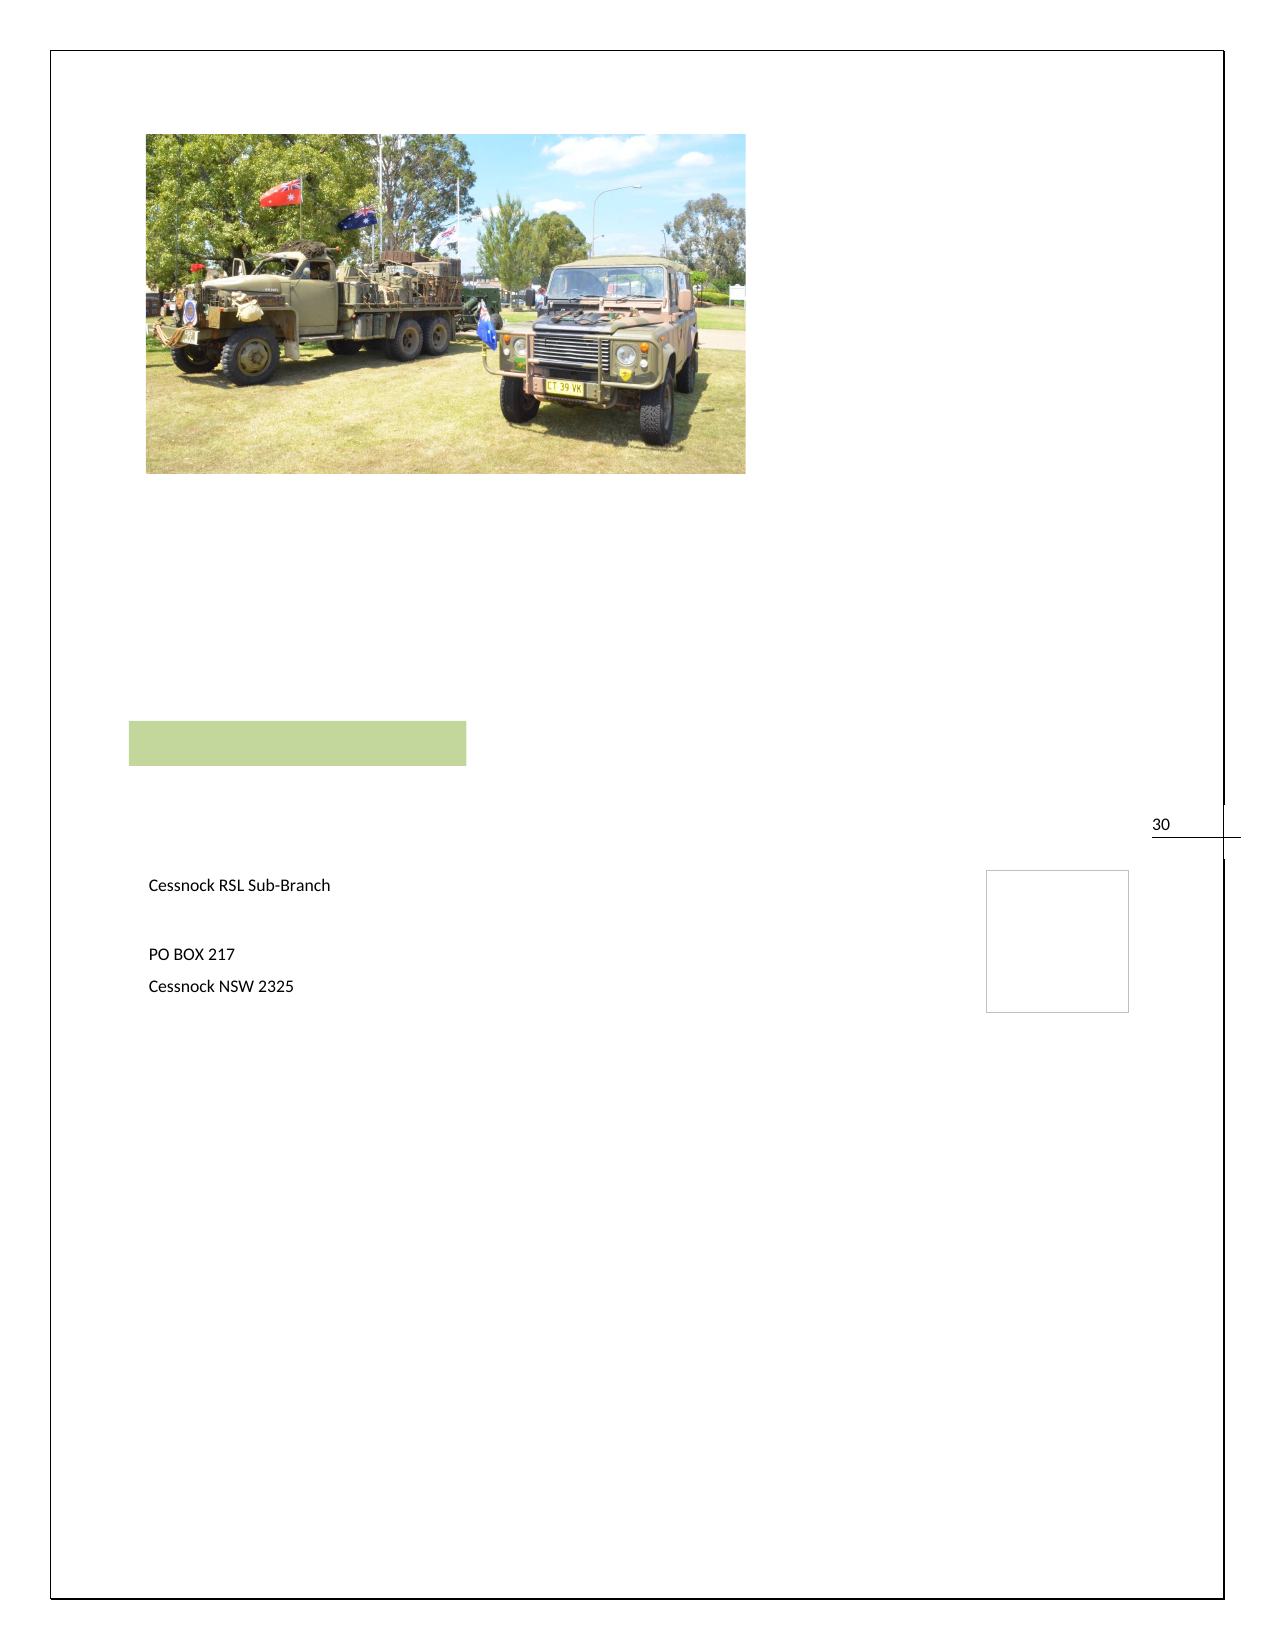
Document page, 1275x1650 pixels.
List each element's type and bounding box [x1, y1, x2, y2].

table_cell [131, 113, 1143, 814]
picture [145, 134, 746, 474]
